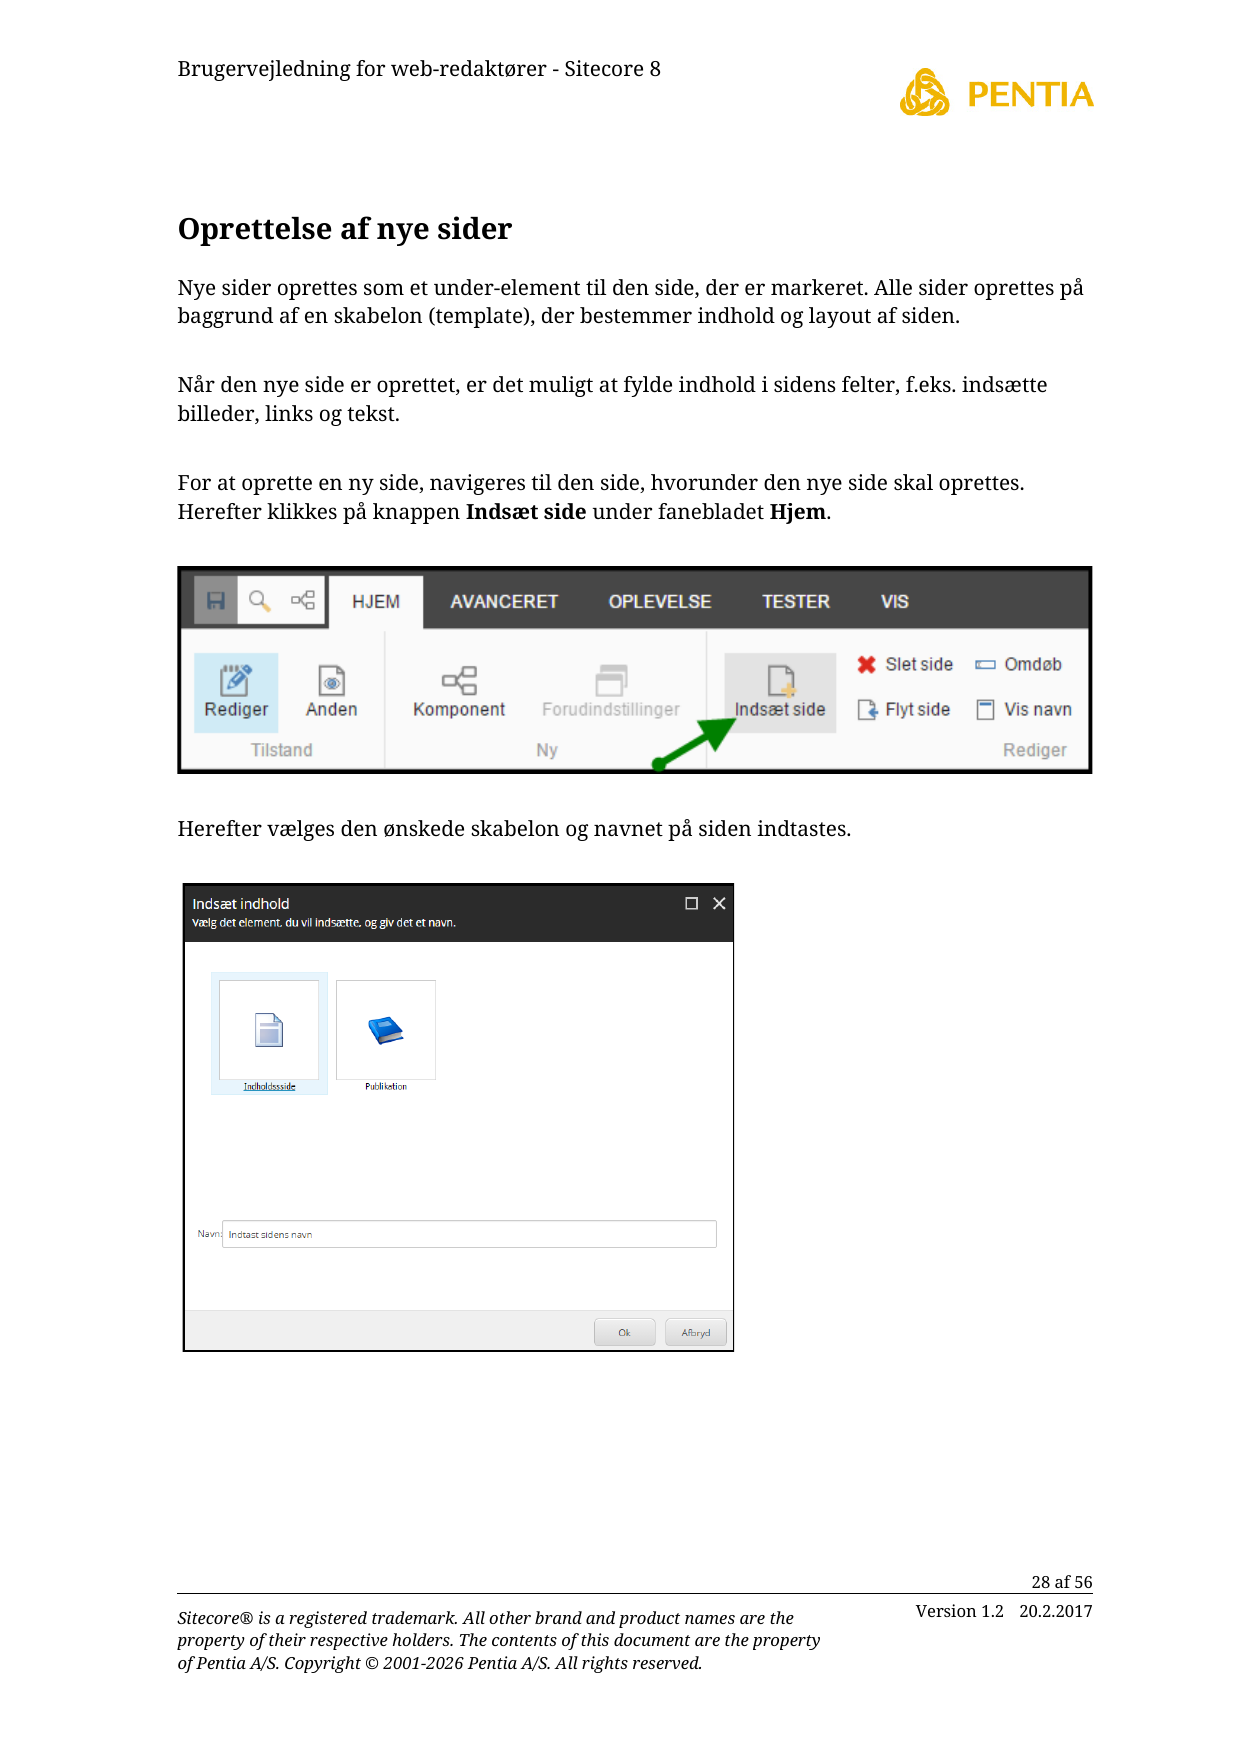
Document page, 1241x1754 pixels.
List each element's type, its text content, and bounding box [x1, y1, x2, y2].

picture [900, 68, 1094, 116]
picture [177, 566, 1093, 774]
text Når den nye side er oprettet, er det muligt at fylde indhold i sidens felter, f.eks. indsætte billeder, links og tekst. [177, 371, 1092, 427]
text For at oprette en ny side, navigeres til den side, hvorunder den nye side skal oprettes. Herefter klikkes på knappen Indsæt side under fanebladet Hjem. [177, 468, 1092, 525]
subtitle Oprettelse af nye sider [177, 208, 1092, 248]
text Herefter vælges den ønskede skabelon og navnet på siden indtastes. [177, 814, 1092, 843]
text Nye sider oprettes som et under-element til den side, der er markeret. Alle sider oprettes på baggrund af en skabelon (template), der bestemmer indhold og layout af siden. [177, 273, 1092, 329]
picture [182, 883, 735, 1352]
